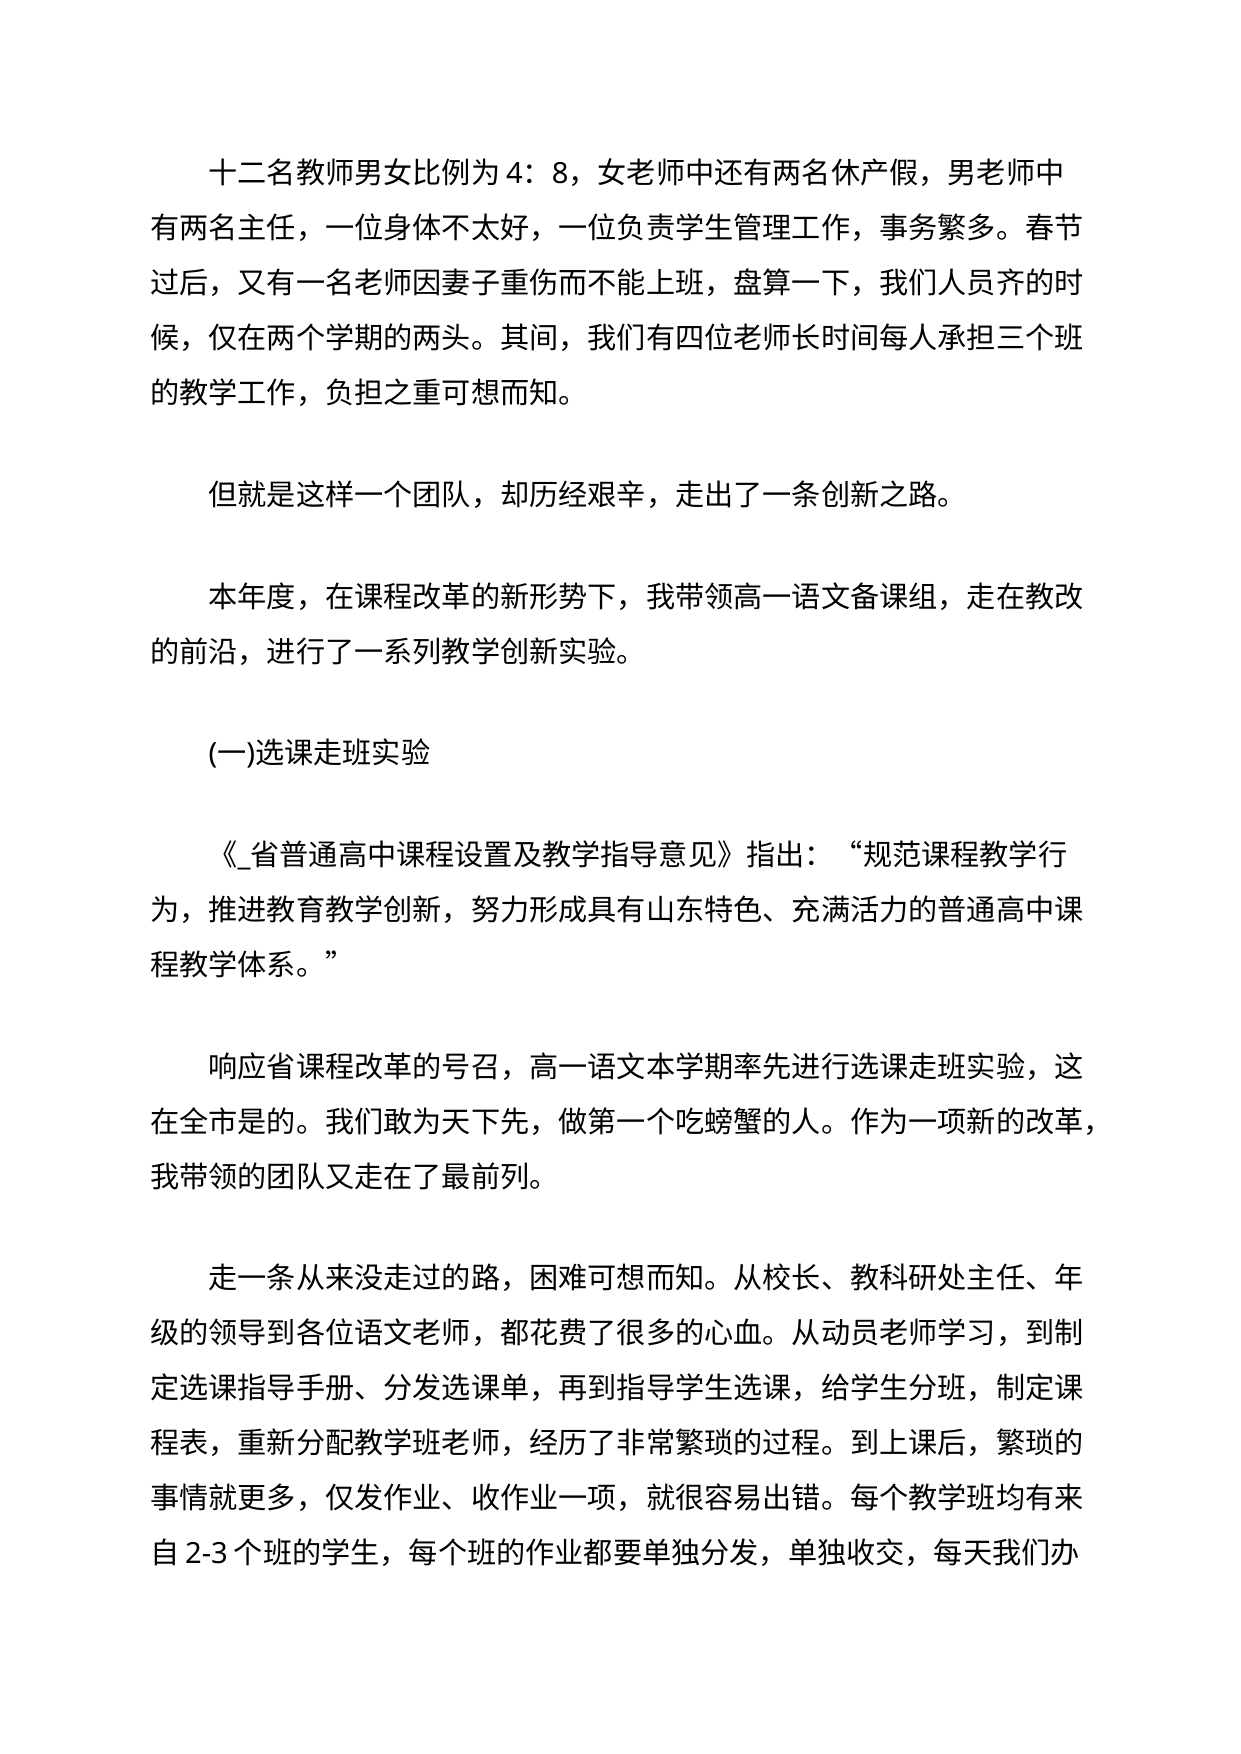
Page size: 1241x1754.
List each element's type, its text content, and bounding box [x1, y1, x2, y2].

text 《_省普通高中课程设置及教学指导意见》指出：“规范课程教学行为，推进教育教学创新，努力形成具有山东特色、充满活力的普通高中课程教学体系。” [150, 832, 1090, 984]
text 十二名教师男女比例为4：8，女老师中还有两名休产假，男老师中有两名主任，一位身体不太好，一位负责学生管理工作，事务繁多。春节过后，又有一名老师因妻子重伤而不能上班，盘算一下，我们人员齐的时候，仅在两个学期的两头。其间，我们有四位老师长时间每人承担三个班的教学工作，负担之重可想而知。 [150, 150, 1090, 412]
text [150, 1255, 1090, 1572]
text 响应省课程改革的号召，高一语文本学期率先进行选课走班实验，这在全市是的。我们敢为天下先，做第一个吃螃蟹的人。作为一项新的改革，我带领的团队又走在了最前列。 [150, 1043, 1090, 1196]
text (一)选课走班实验 [150, 730, 1090, 772]
text 本年度，在课程改革的新形势下，我带领高一语文备课组，走在教改的前沿，进行了一系列教学创新实验。 [150, 573, 1090, 670]
text 但就是这样一个团队，却历经艰辛，走出了一条创新之路。 [150, 471, 1090, 514]
